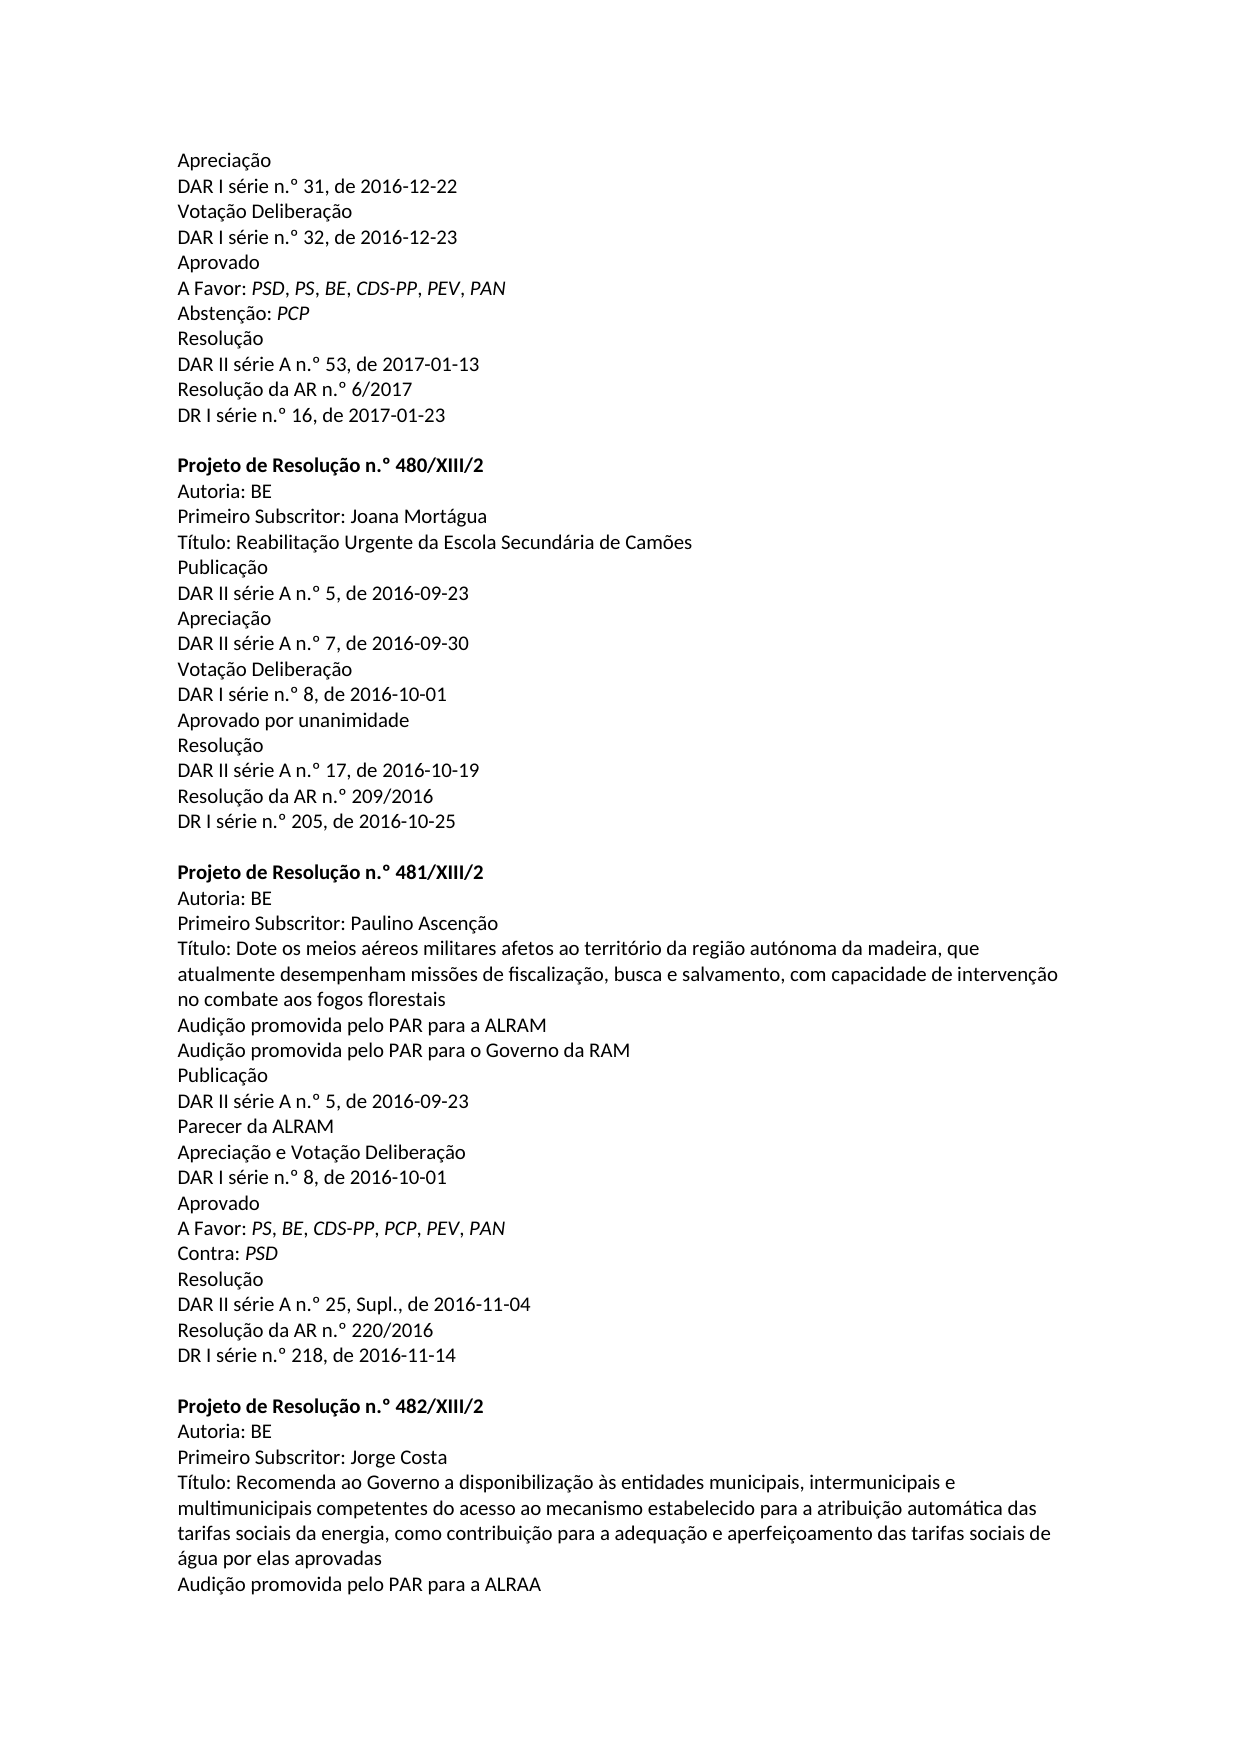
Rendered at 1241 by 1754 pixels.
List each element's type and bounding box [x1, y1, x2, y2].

text [177, 148, 1063, 1596]
